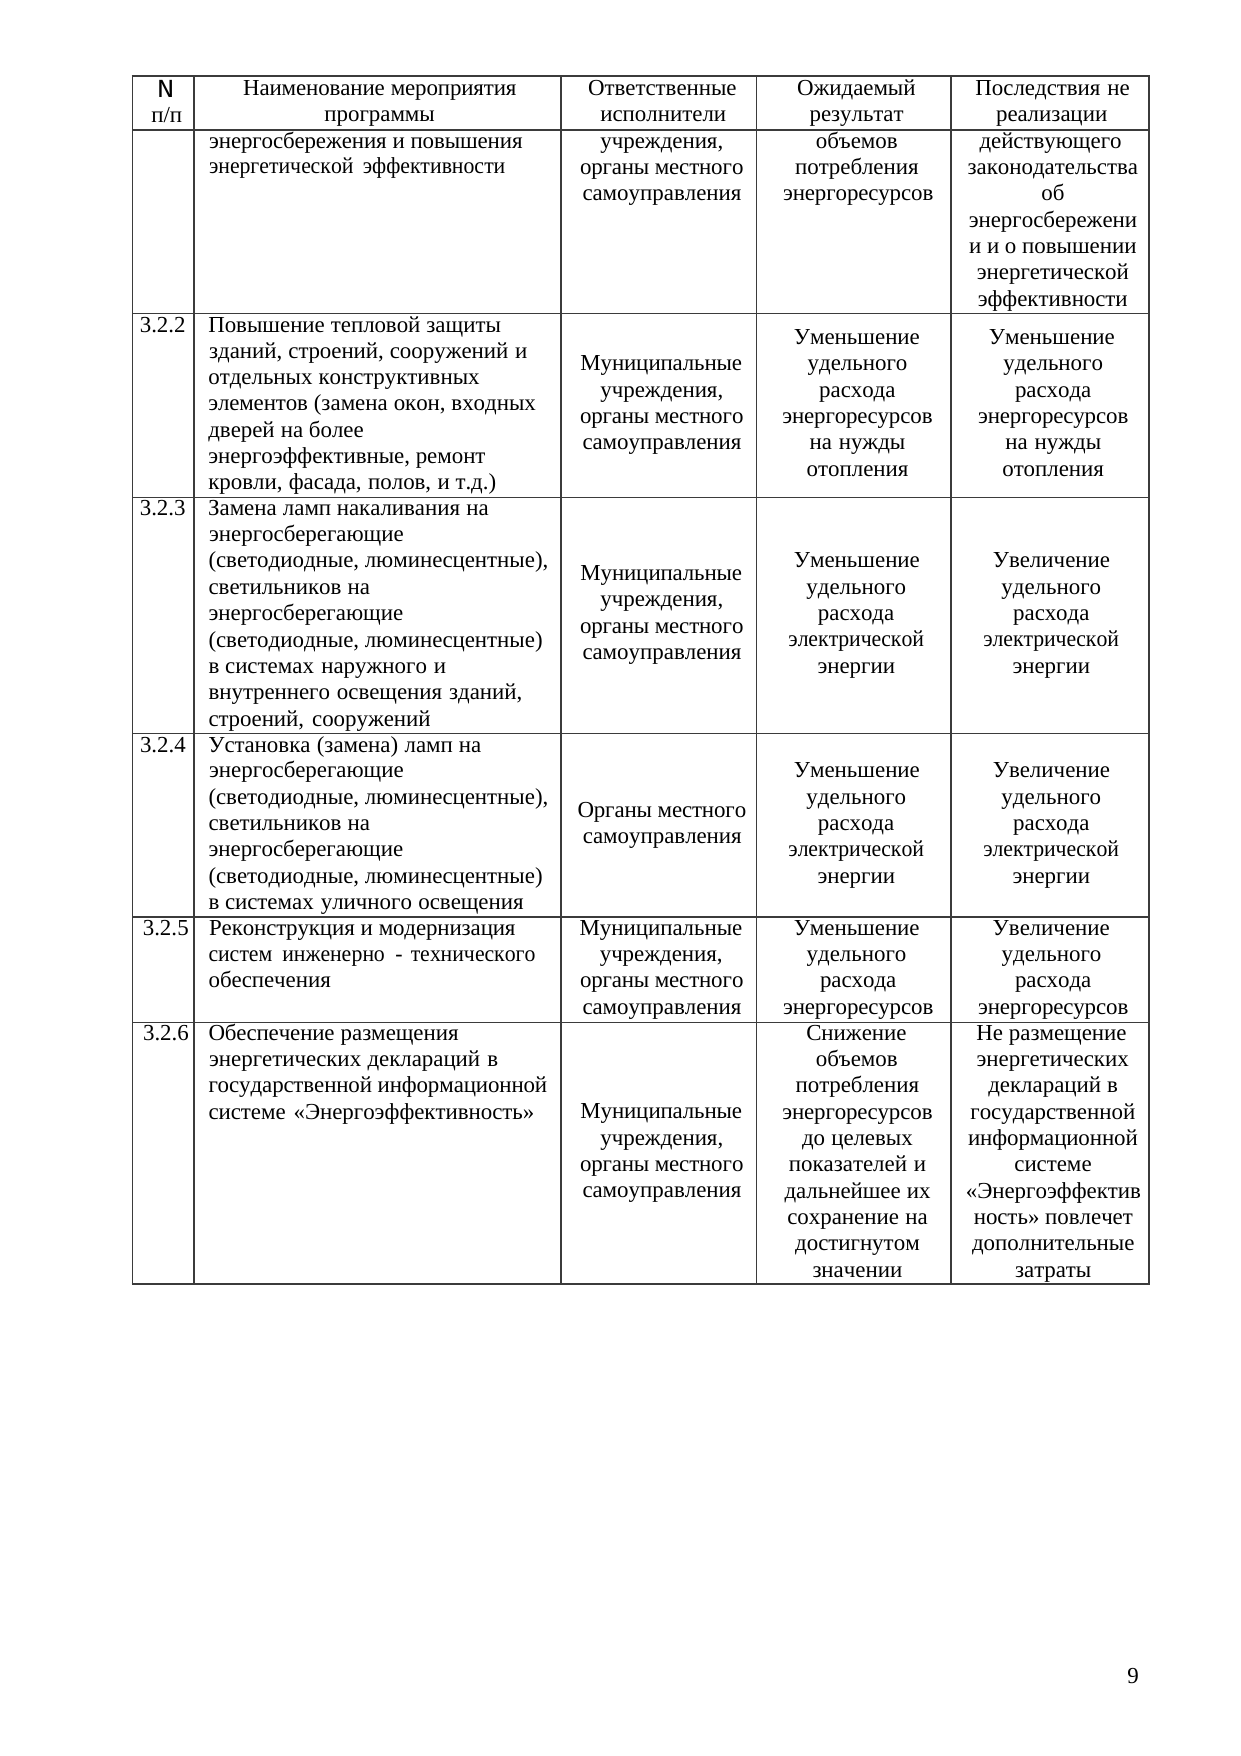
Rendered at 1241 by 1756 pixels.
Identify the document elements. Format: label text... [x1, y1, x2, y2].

table_cell Муниципальные учреждения, органы местного самоуправления [562, 1023, 756, 1283]
table_cell Муниципальные учреждения, органы местного самоуправления [562, 314, 756, 497]
table_cell Установка (замена) ламп на энергосберегающие (светодиодные, люминесцентные), светильников на энергосберегающие (светодиодные, люминесцентные) в системах уличного освещения [195, 734, 560, 916]
table_header Ожидаемый результат [757, 77, 950, 129]
table_cell Увеличение удельного расхода электрической энергии [952, 498, 1148, 732]
table_cell Повышение тепловой защиты зданий, строений, сооружений и отдельных конструктивных элементов (замена окон, входных дверей на более энергоэффективные, ремонт кровли, фасада, полов, и т.д.) [195, 314, 560, 497]
table_cell 3.2.6 [133, 1023, 193, 1283]
table_header Ответственные исполнители [562, 77, 756, 129]
table_cell 3.2.3 [133, 498, 193, 732]
table_cell Замена ламп накаливания на энергосберегающие (светодиодные, люминесцентные), светильников на энергосберегающие (светодиодные, люминесцентные) в системах наружного и внутреннего освещения зданий, строений, сооружений [195, 498, 560, 732]
table_cell Снижение объемов потребления энергоресурсов до целевых показателей и дальнейшее их сохранение на достигнутом значении [757, 1023, 950, 1283]
table_cell Органы местного самоуправления [562, 734, 756, 916]
table_cell Муниципальные учреждения, органы местного самоуправления [562, 498, 756, 732]
table_cell Уменьшение удельного расхода энергоресурсов на нужды отопления [952, 314, 1148, 497]
table_cell [133, 131, 193, 313]
table_cell 3.2.2 [133, 314, 193, 497]
table_cell Не размещение энергетических деклараций в государственной информационной системе «Энергоэффектив ность» повлечет дополнительные затраты [952, 1023, 1148, 1283]
table_cell Уменьшение удельного расхода электрической энергии [757, 734, 950, 916]
table_cell Увеличение удельного расхода электрической энергии [952, 734, 1148, 916]
table_cell объемов потребления энергоресурсов [757, 131, 950, 313]
table_header Наименование мероприятия программы [195, 77, 560, 129]
table_header Последствия не реализации [952, 77, 1148, 129]
table_cell Реконструкция и модернизация систем инженерно - технического обеспечения [195, 918, 560, 1021]
table_cell Уменьшение удельного расхода энергоресурсов на нужды отопления [757, 314, 950, 497]
table_cell Обеспечение размещения энергетических деклараций в государственной информационной системе «Энергоэффективность» [195, 1023, 560, 1283]
table_cell Увеличение удельного расхода энергоресурсов [952, 918, 1148, 1021]
table_cell Муниципальные учреждения, органы местного самоуправления [562, 918, 756, 1021]
table_cell 3.2.4 [133, 734, 193, 916]
table_cell Уменьшение удельного расхода энергоресурсов [757, 918, 950, 1021]
table_cell действующего законодательства об энергосбережени и и о повышении энергетической эффективности [952, 131, 1148, 313]
table_header N п/п [133, 77, 193, 129]
table_cell учреждения, органы местного самоуправления [562, 131, 756, 313]
table_cell Уменьшение удельного расхода электрической энергии [757, 498, 950, 732]
table_cell энергосбережения и повышения энергетической эффективности [195, 131, 560, 313]
table_cell 3.2.5 [133, 918, 193, 1021]
